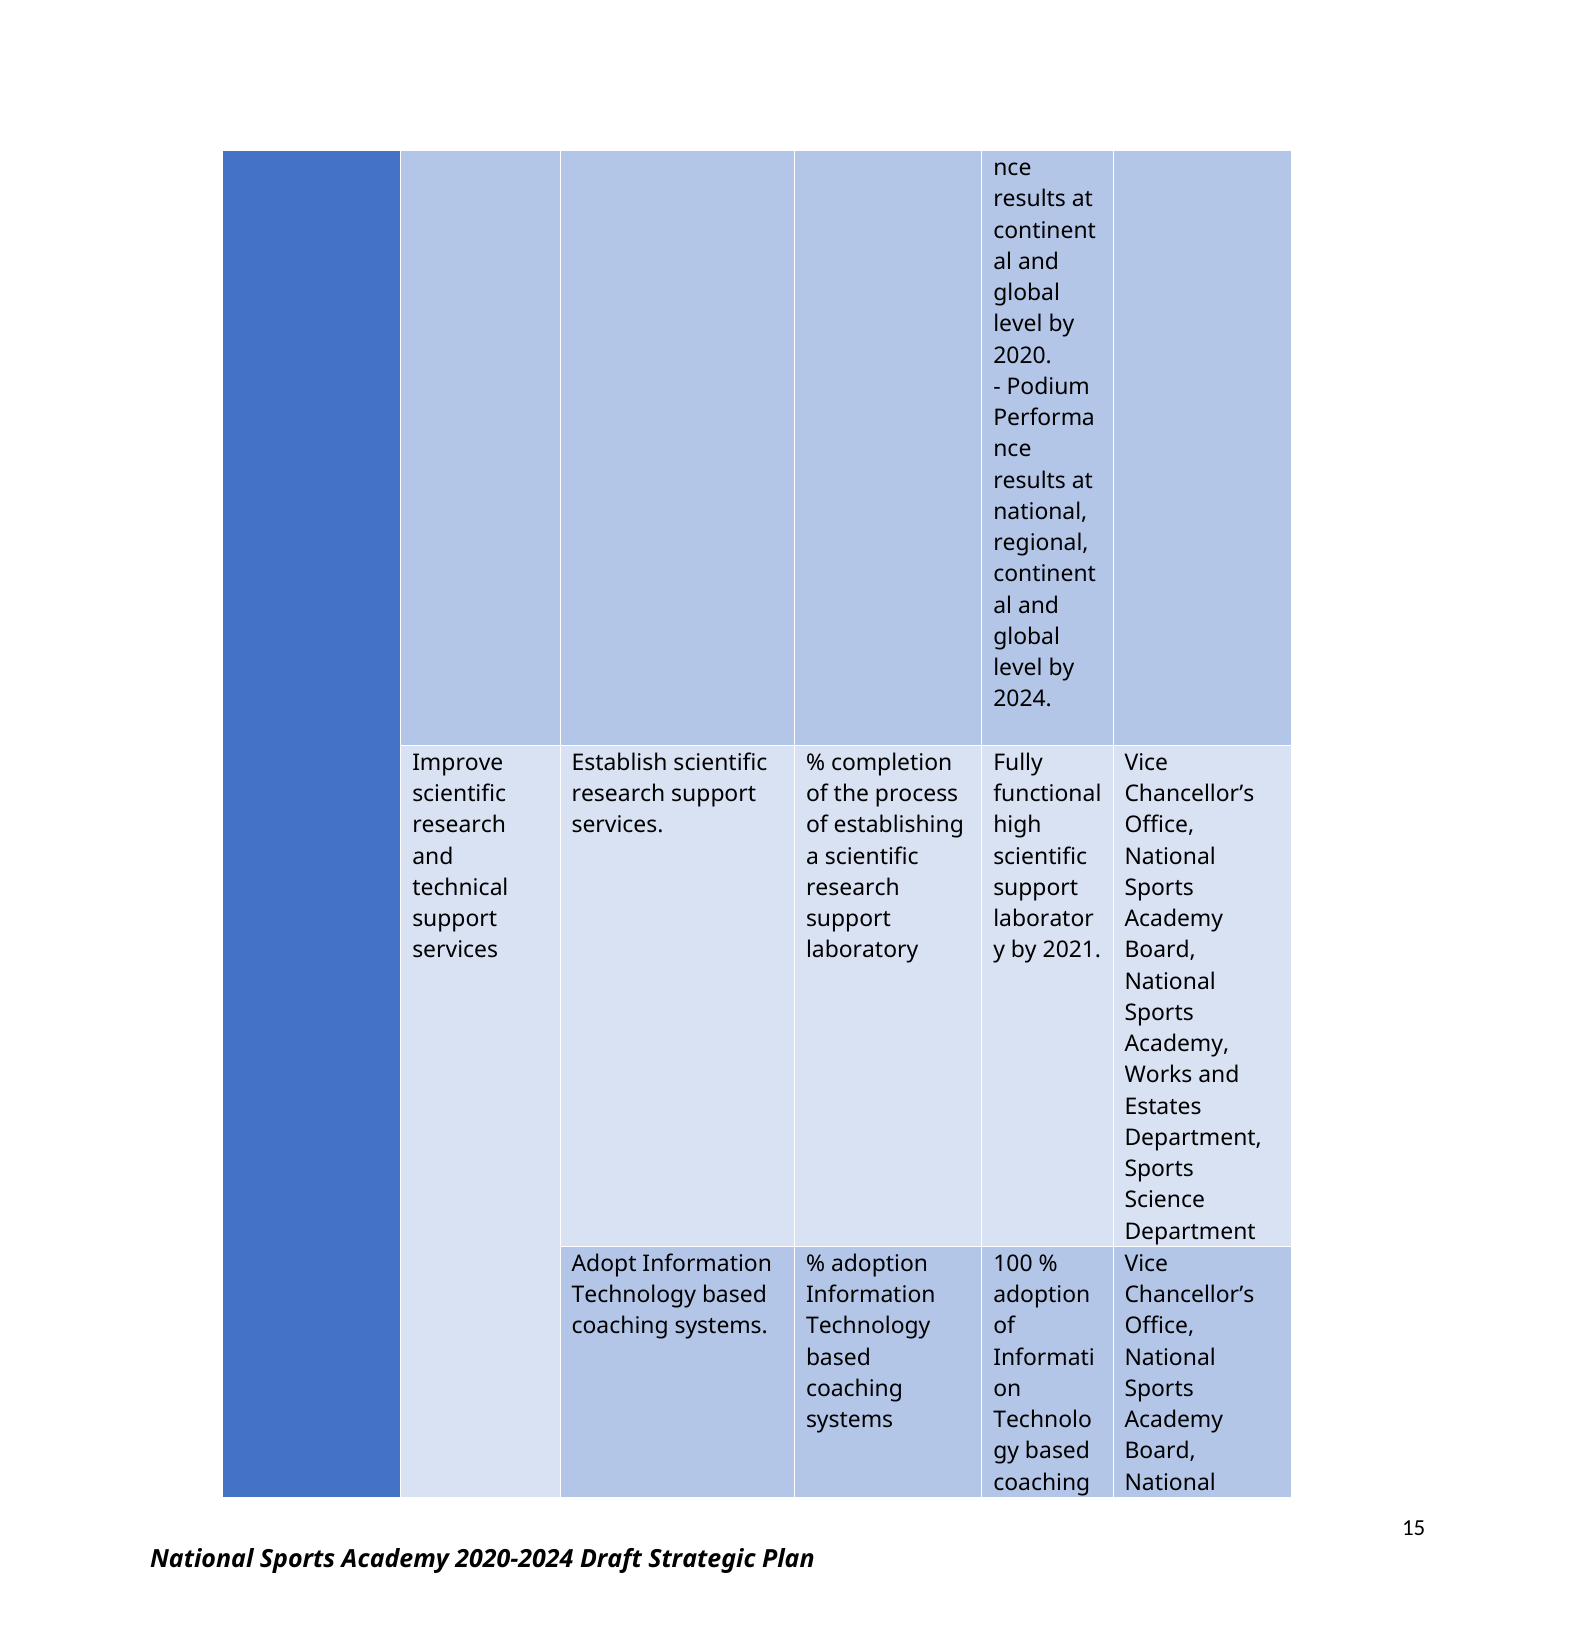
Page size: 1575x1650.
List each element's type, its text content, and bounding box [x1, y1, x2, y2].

table_cell Fully functional high scientific support laboratory by 2021. [982, 746, 1113, 1246]
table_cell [982, 1247, 1113, 1497]
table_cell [1114, 151, 1291, 745]
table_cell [561, 1247, 794, 1497]
table_cell % completion of the process of establishing a scientific research support laboratory [795, 746, 981, 1246]
table_cell Establish scientific research support services. [561, 746, 794, 1246]
table_cell Improve scientific research and technical support services [401, 746, 560, 1497]
table_cell Vice Chancellor’s Office, National Sports Academy Board, National Sports Academy, Works and Estates Department, Sports Science Department [1114, 746, 1291, 1246]
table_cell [561, 151, 794, 745]
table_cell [1114, 1247, 1291, 1497]
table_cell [982, 151, 1113, 745]
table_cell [795, 151, 981, 745]
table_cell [795, 1247, 981, 1497]
